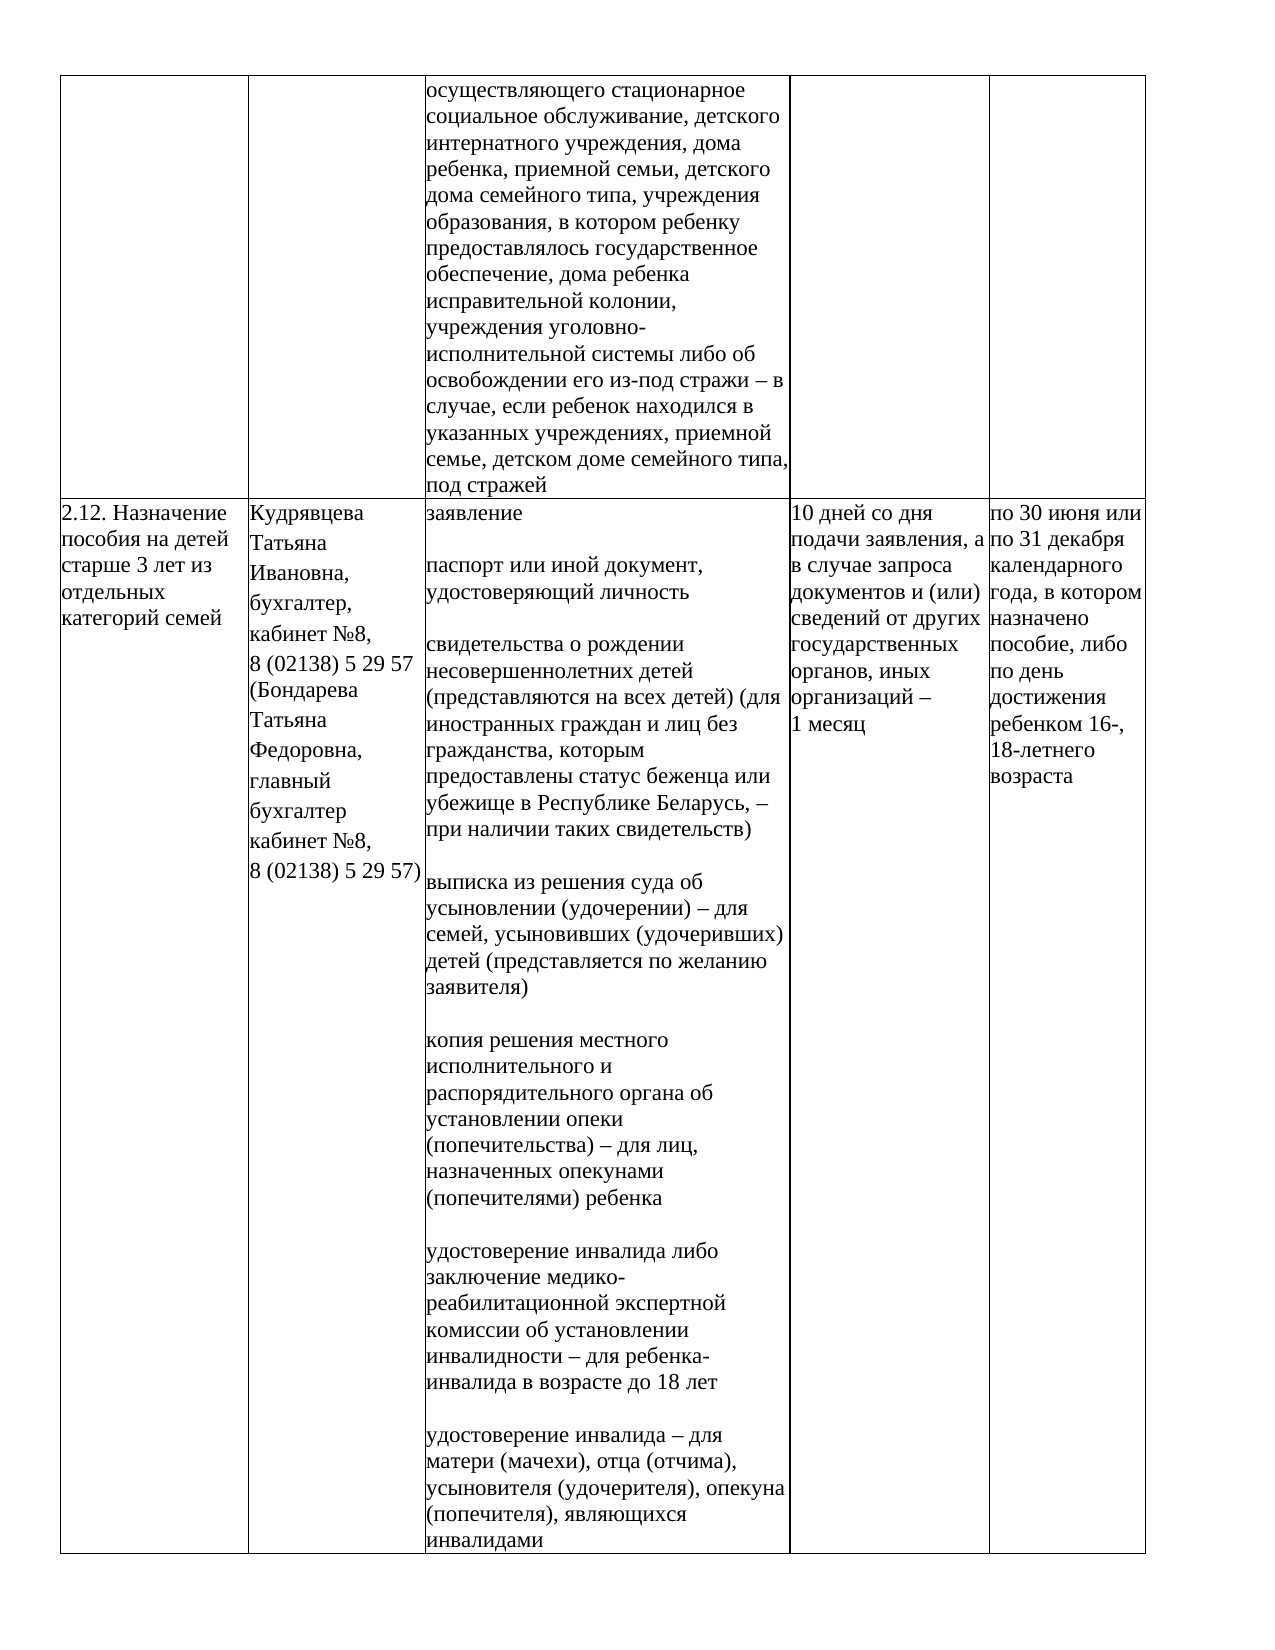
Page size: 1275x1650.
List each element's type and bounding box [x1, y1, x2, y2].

table_cell [249, 76, 425, 498]
table_cell [791, 499, 989, 1553]
table_cell [426, 76, 789, 498]
table_cell [61, 76, 248, 498]
table_cell [990, 499, 1145, 1553]
table_cell [990, 76, 1145, 498]
table_cell [426, 499, 789, 1553]
table_cell [249, 499, 425, 1553]
table_cell [791, 76, 989, 498]
table_cell [61, 499, 248, 1553]
